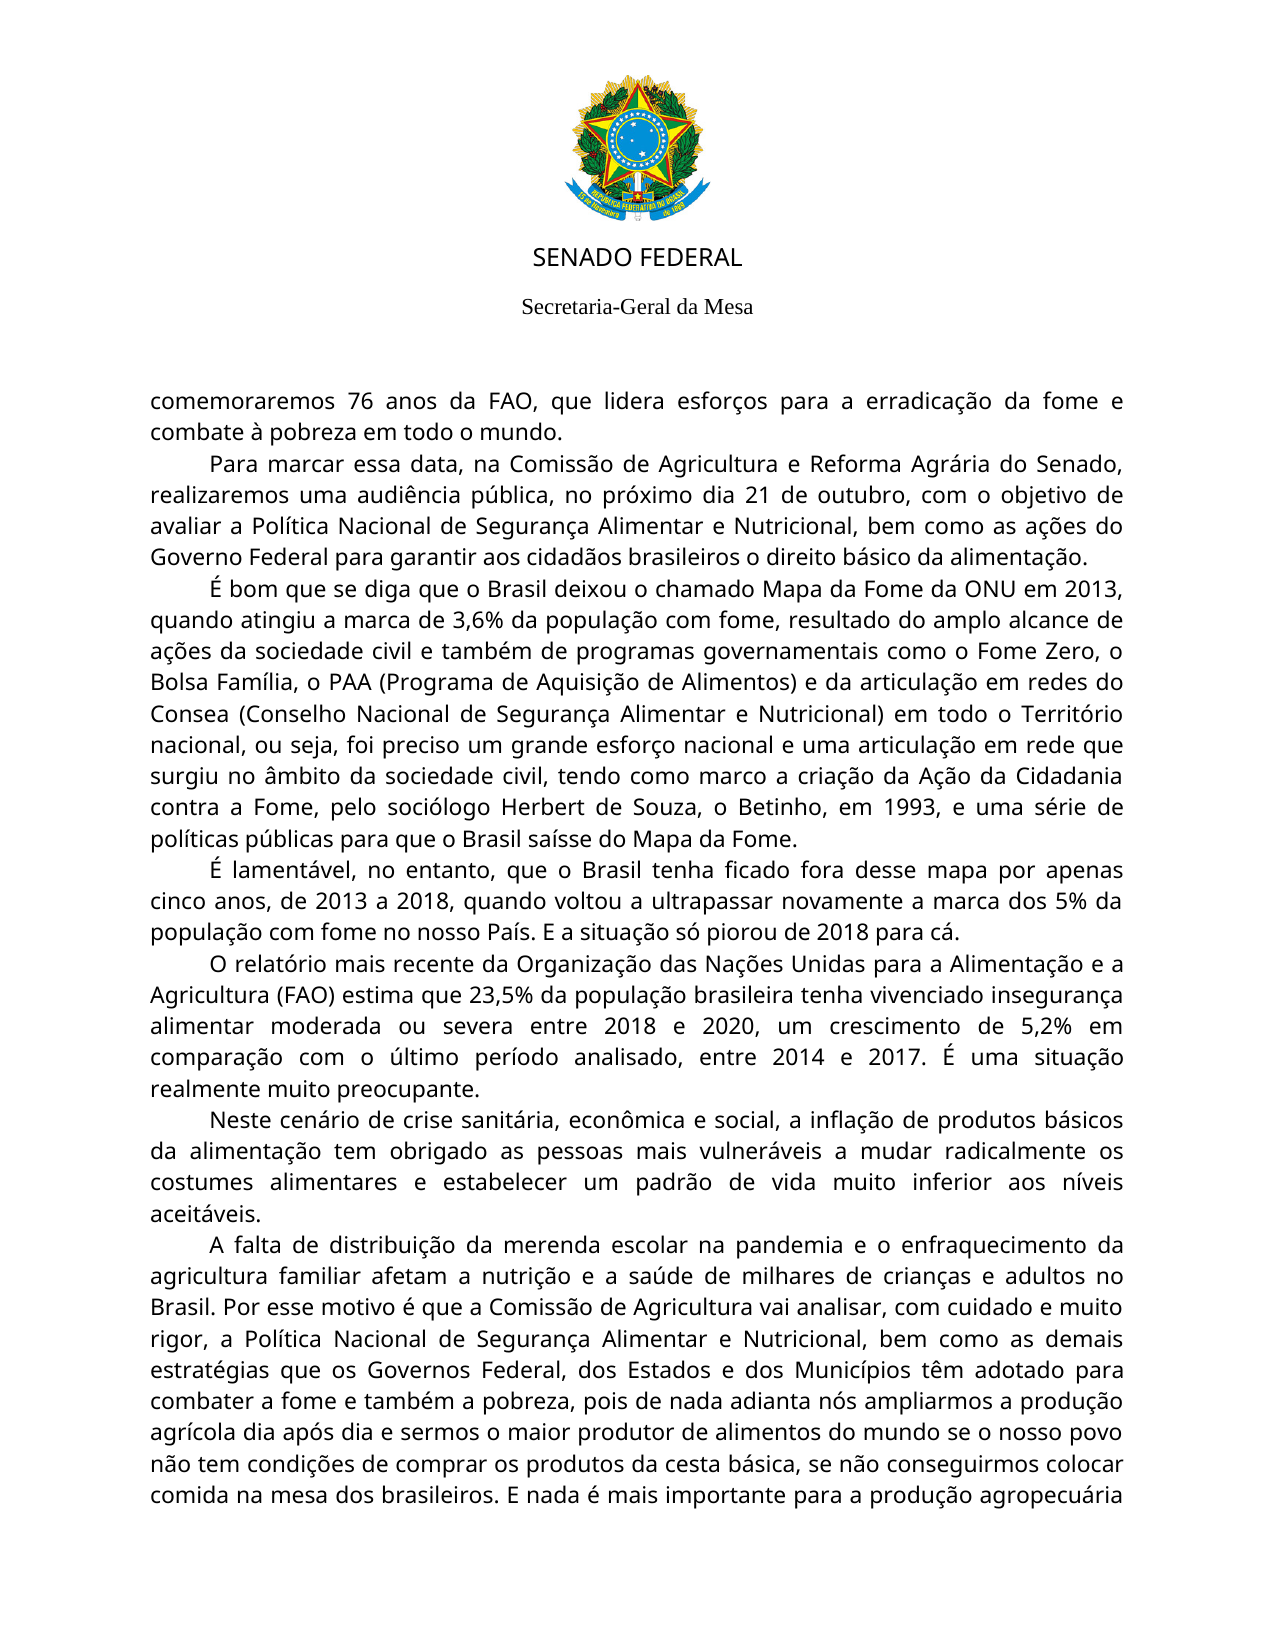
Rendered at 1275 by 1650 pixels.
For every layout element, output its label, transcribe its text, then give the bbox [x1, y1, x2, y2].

text Para marcar essa data, na Comissão de Agricultura e Reforma Agrária do Senado, realizaremos uma audiência pública, no próximo dia 21 de outubro, com o objetivo de avaliar a Política Nacional de Segurança Alimentar e Nutricional, bem como as ações do Governo Federal para garantir aos cidadãos brasileiros o direito básico da alimentação. [150, 447, 1125, 572]
picture [564, 75, 711, 221]
text Neste cenário de crise sanitária, econômica e social, a inflação de produtos básicos da alimentação tem obrigado as pessoas mais vulneráveis a mudar radicalmente os costumes alimentares e estabelecer um padrão de vida muito inferior aos níveis aceitáveis. [150, 1104, 1125, 1229]
text É lamentável, no entanto, que o Brasil tenha ficado fora desse mapa por apenas cinco anos, de 2013 a 2018, quando voltou a ultrapassar novamente a marca dos 5% da população com fome no nosso País. E a situação só piorou de 2018 para cá. [150, 854, 1125, 947]
text O relatório mais recente da Organização das Nações Unidas para a Alimentação e a Agricultura (FAO) estima que 23,5% da população brasileira tenha vivenciado insegurança alimentar moderada ou severa entre 2018 e 2020, um crescimento de 5,2% em comparação com o último período analisado, entre 2014 e 2017. É uma situação realmente muito preocupante. [150, 947, 1125, 1104]
text É bom que se diga que o Brasil deixou o chamado Mapa da Fome da ONU em 2013, quando atingiu a marca de 3,6% da população com fome, resultado do amplo alcance de ações da sociedade civil e também de programas governamentais como o Fome Zero, o Bolsa Família, o PAA (Programa de Aquisição de Alimentos) e da articulação em redes do Consea (Conselho Nacional de Segurança Alimentar e Nutricional) em todo o Território nacional, ou seja, foi preciso um grande esforço nacional e uma articulação em rede que surgiu no âmbito da sociedade civil, tendo como marco a criação da Ação da Cidadania contra a Fome, pelo sociólogo Herbert de Souza, o Betinho, em 1993, e uma série de políticas públicas para que o Brasil saísse do Mapa da Fome. [150, 572, 1125, 854]
